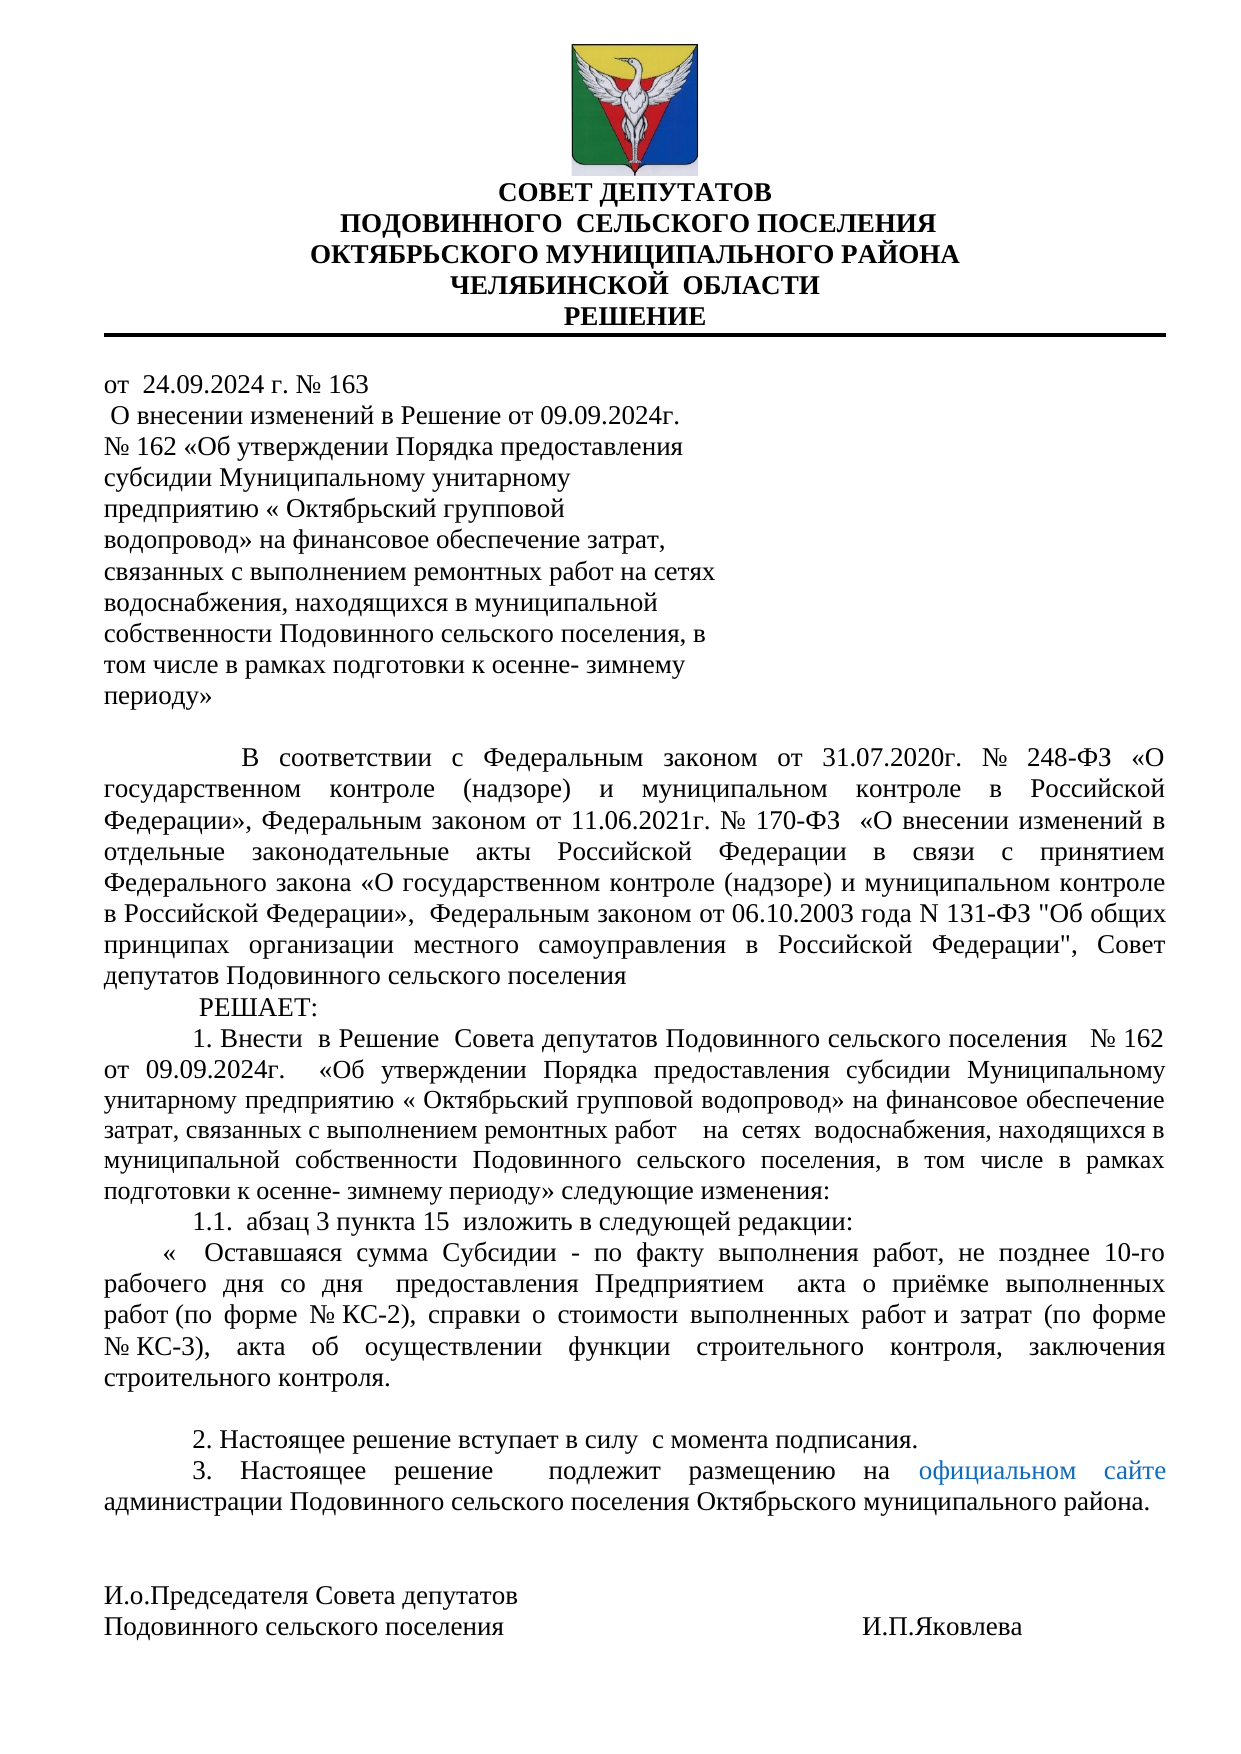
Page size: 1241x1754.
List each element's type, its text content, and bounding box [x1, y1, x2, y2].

text РЕШАЕТ: [103, 991, 1166, 1022]
picture [571, 44, 699, 176]
text 3. Настоящее решение подлежит размещению на официальном сайте администрации Подовинного сельского поселения Октябрьского муниципального района. [103, 1454, 1166, 1517]
text 2. Настоящее решение вступает в силу с момента подписания. [103, 1423, 1166, 1454]
list « Оставшаяся сумма Субсидии - по факту выполнения работ, не позднее 10-го рабочего дня со дня предоставления Предприятием акта о приёмке выполненных работ (по форме № КС-2), справки о стоимости выполненных работ и затрат (по форме № КС-3), акта об осуществлении функции строительного контроля, заключения строительного контроля. [103, 1236, 1166, 1392]
title от 24.09.2024 г. № 163 [103, 368, 1166, 399]
text 1.1. абзац 3 пункта 15 изложить в следующей редакции: [103, 1205, 1166, 1236]
text В соответствии с Федеральным законом от 31.07.2020г. № 248-ФЗ «О государственном контроле (надзоре) и муниципальном контроле в Российской Федерации», Федеральным законом от 11.06.2021г. № 170-ФЗ «О внесении изменений в отдельные законодательные акты Российской Федерации в связи с принятием Федерального закона «О государственном контроле (надзоре) и муниципальном контроле в Российской Федерации», Федеральным законом от 06.10.2003 года N 131-ФЗ "Об общих принципах организации местного самоуправления в Российской Федерации", Совет депутатов Подовинного сельского поселения [103, 741, 1166, 991]
text ЧЕЛЯБИНСКОЙ ОБЛАСТИ [103, 269, 1166, 300]
text 1. Внести в Решение Совета депутатов Подовинного сельского поселения № 162 от 09.09.2024г. «Об утверждении Порядка предоставления субсидии Муниципальному унитарному предприятию « Октябрьский групповой водопровод» на финансовое обеспечение затрат, связанных с выполнением ремонтных работ на сетях водоснабжения, находящихся в муниципальной собственности Подовинного сельского поселения, в том числе в рамках подготовки к осенне- зимнему периоду» следующие изменения: [103, 1022, 1166, 1205]
text ПОДОВИННОГО СЕЛЬСКОГО ПОСЕЛЕНИЯ [103, 207, 1166, 238]
text СОВЕТ ДЕПУТАТОВ [103, 176, 1166, 207]
text водопровод» на финансовое обеспечение затрат, [103, 523, 723, 554]
text И.о.Председателя Совета депутатов [103, 1579, 1166, 1610]
text Подовинного сельского поселения И.П.Яковлева [103, 1610, 1166, 1641]
text предприятию « Октябрьский групповой [103, 492, 723, 523]
text РЕШЕНИЕ [103, 300, 1166, 337]
text ОКТЯБРЬСКОГО МУНИЦИПАЛЬНОГО РАЙОНА [103, 238, 1166, 269]
text связанных с выполнением ремонтных работ на сетях водоснабжения, находящихся в муниципальной собственности Подовинного сельского поселения, в том числе в рамках подготовки к осенне- зимнему периоду» [103, 554, 723, 710]
text О внесении изменений в Решение от 09.09.2024г. № 162 «Об утверждении Порядка предоставления субсидии Муниципальному унитарному [103, 399, 723, 492]
